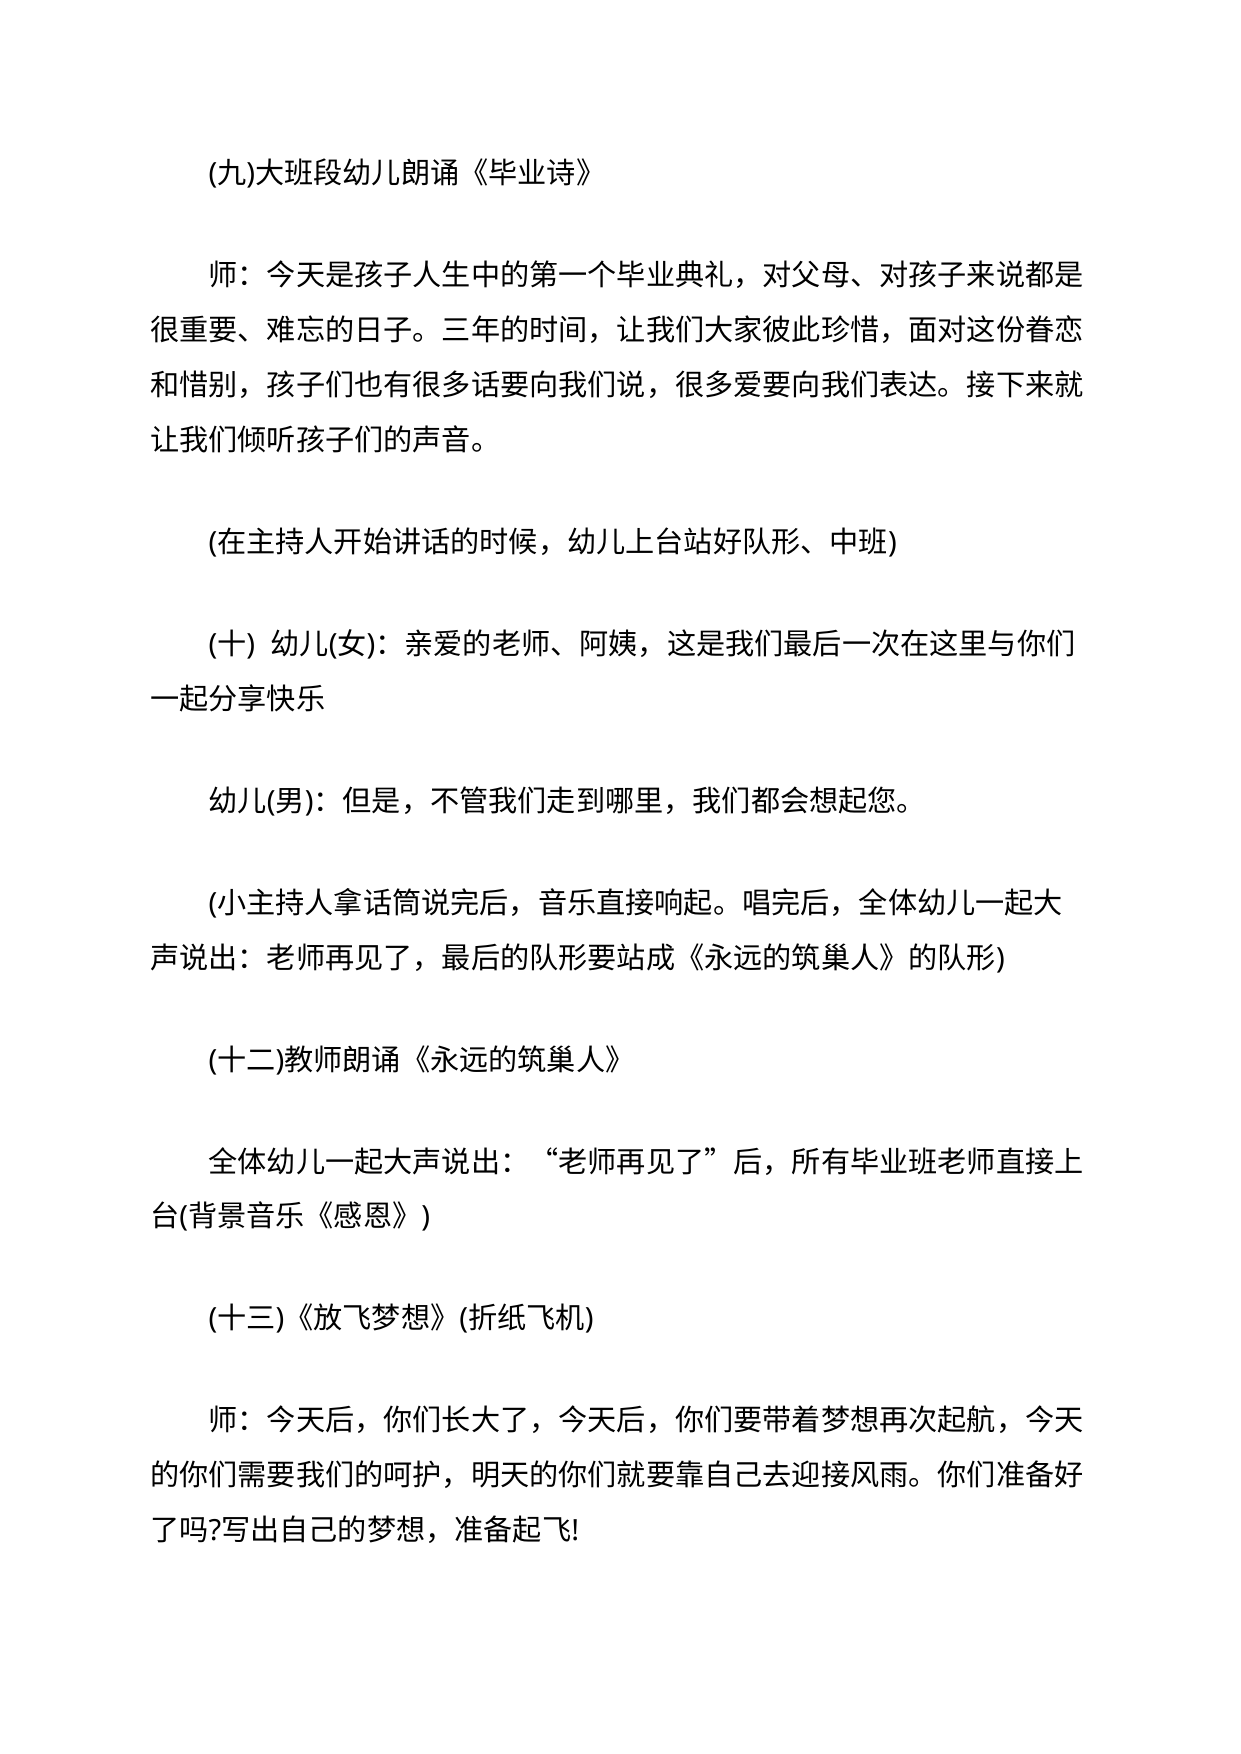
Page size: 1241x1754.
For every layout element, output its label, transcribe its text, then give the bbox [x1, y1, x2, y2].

text 师：今天后，你们长大了，今天后，你们要带着梦想再次起航，今天的你们需要我们的呵护，明天的你们就要靠自己去迎接风雨。你们准备好了吗?写出自己的梦想，准备起飞! [150, 1397, 1090, 1549]
text (小主持人拿话筒说完后，音乐直接响起。唱完后，全体幼儿一起大声说出：老师再见了，最后的队形要站成《永远的筑巢人》的队形) [150, 879, 1090, 977]
text (十) 幼儿(女)：亲爱的老师、阿姨，这是我们最后一次在这里与你们一起分享快乐 [150, 620, 1090, 718]
text 师：今天是孩子人生中的第一个毕业典礼，对父母、对孩子来说都是很重要、难忘的日子。三年的时间，让我们大家彼此珍惜，面对这份眷恋和惜别，孩子们也有很多话要向我们说，很多爱要向我们表达。接下来就让我们倾听孩子们的声音。 [150, 252, 1090, 459]
text (九)大班段幼儿朗诵《毕业诗》 [150, 150, 1090, 192]
text (十二)教师朗诵《永远的筑巢人》 [150, 1036, 1090, 1078]
text (十三)《放飞梦想》(折纸飞机) [150, 1295, 1090, 1337]
text (在主持人开始讲话的时候，幼儿上台站好队形、中班) [150, 518, 1090, 561]
text 全体幼儿一起大声说出：“老师再见了”后，所有毕业班老师直接上台(背景音乐《感恩》) [150, 1138, 1090, 1235]
text 幼儿(男)：但是，不管我们走到哪里，我们都会想起您。 [150, 777, 1090, 819]
